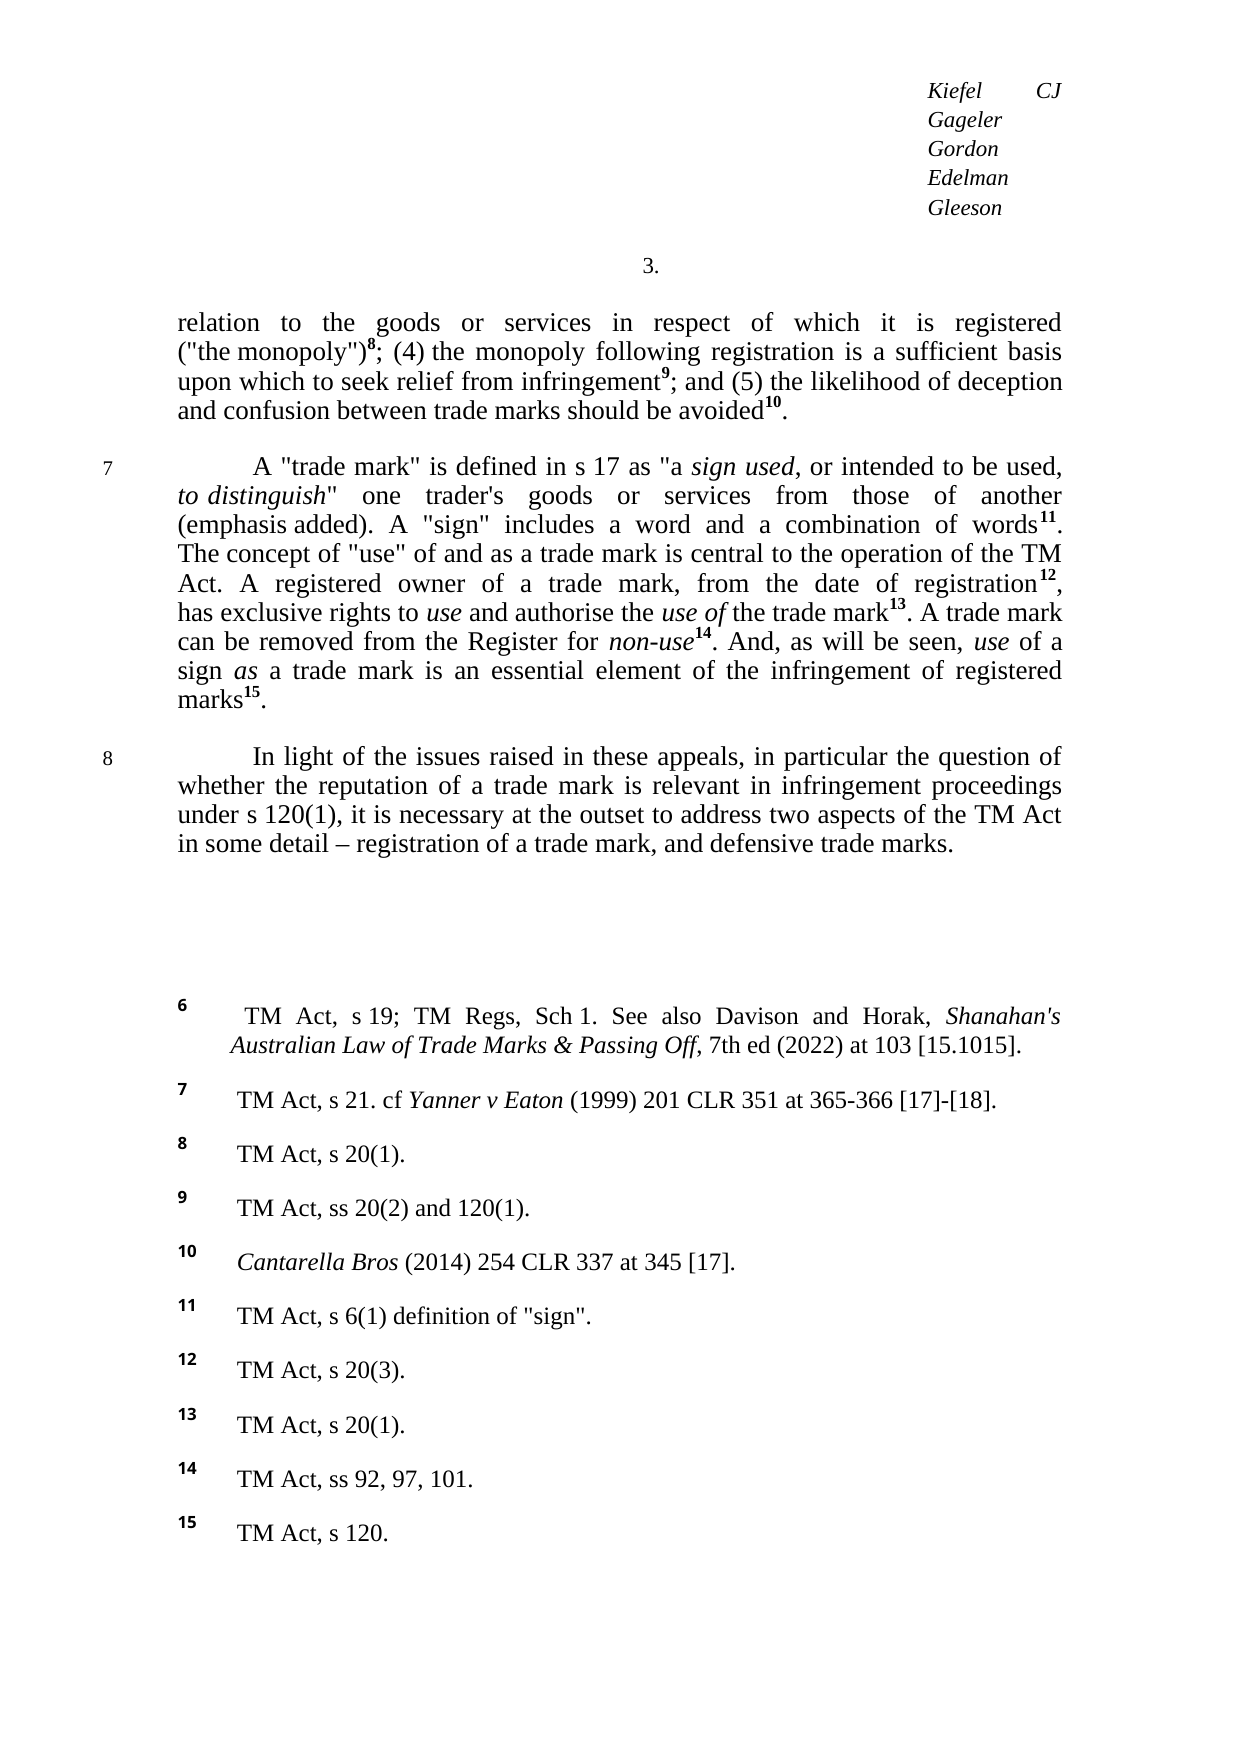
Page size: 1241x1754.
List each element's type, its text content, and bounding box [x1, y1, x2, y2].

list A "trade mark" is defined in s 17 as "a sign used, or intended to be used, to distinguish" one trader's goods or services from those of another (emphasis added). A "sign" includes a word and a combination of words. The concept of "use" of and as a trade mark is central to the operation of the TM Act. A registered owner of a trade mark, from the date of registration, has exclusive rights to use and authorise the use of the trade mark. A trade mark can be removed from the Register for non-use. And, as will be seen, use of a sign as a trade mark is an essential element of the infringement of registered marks. [102, 452, 1063, 714]
list In light of the issues raised in these appeals, in particular the question of whether the reputation of a trade mark is relevant in infringement proceedings under s 120(1), it is necessary at the outset to address two aspects of the TM Act in some detail – registration of a trade mark, and defensive trade marks. [102, 742, 1063, 858]
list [102, 308, 1063, 425]
